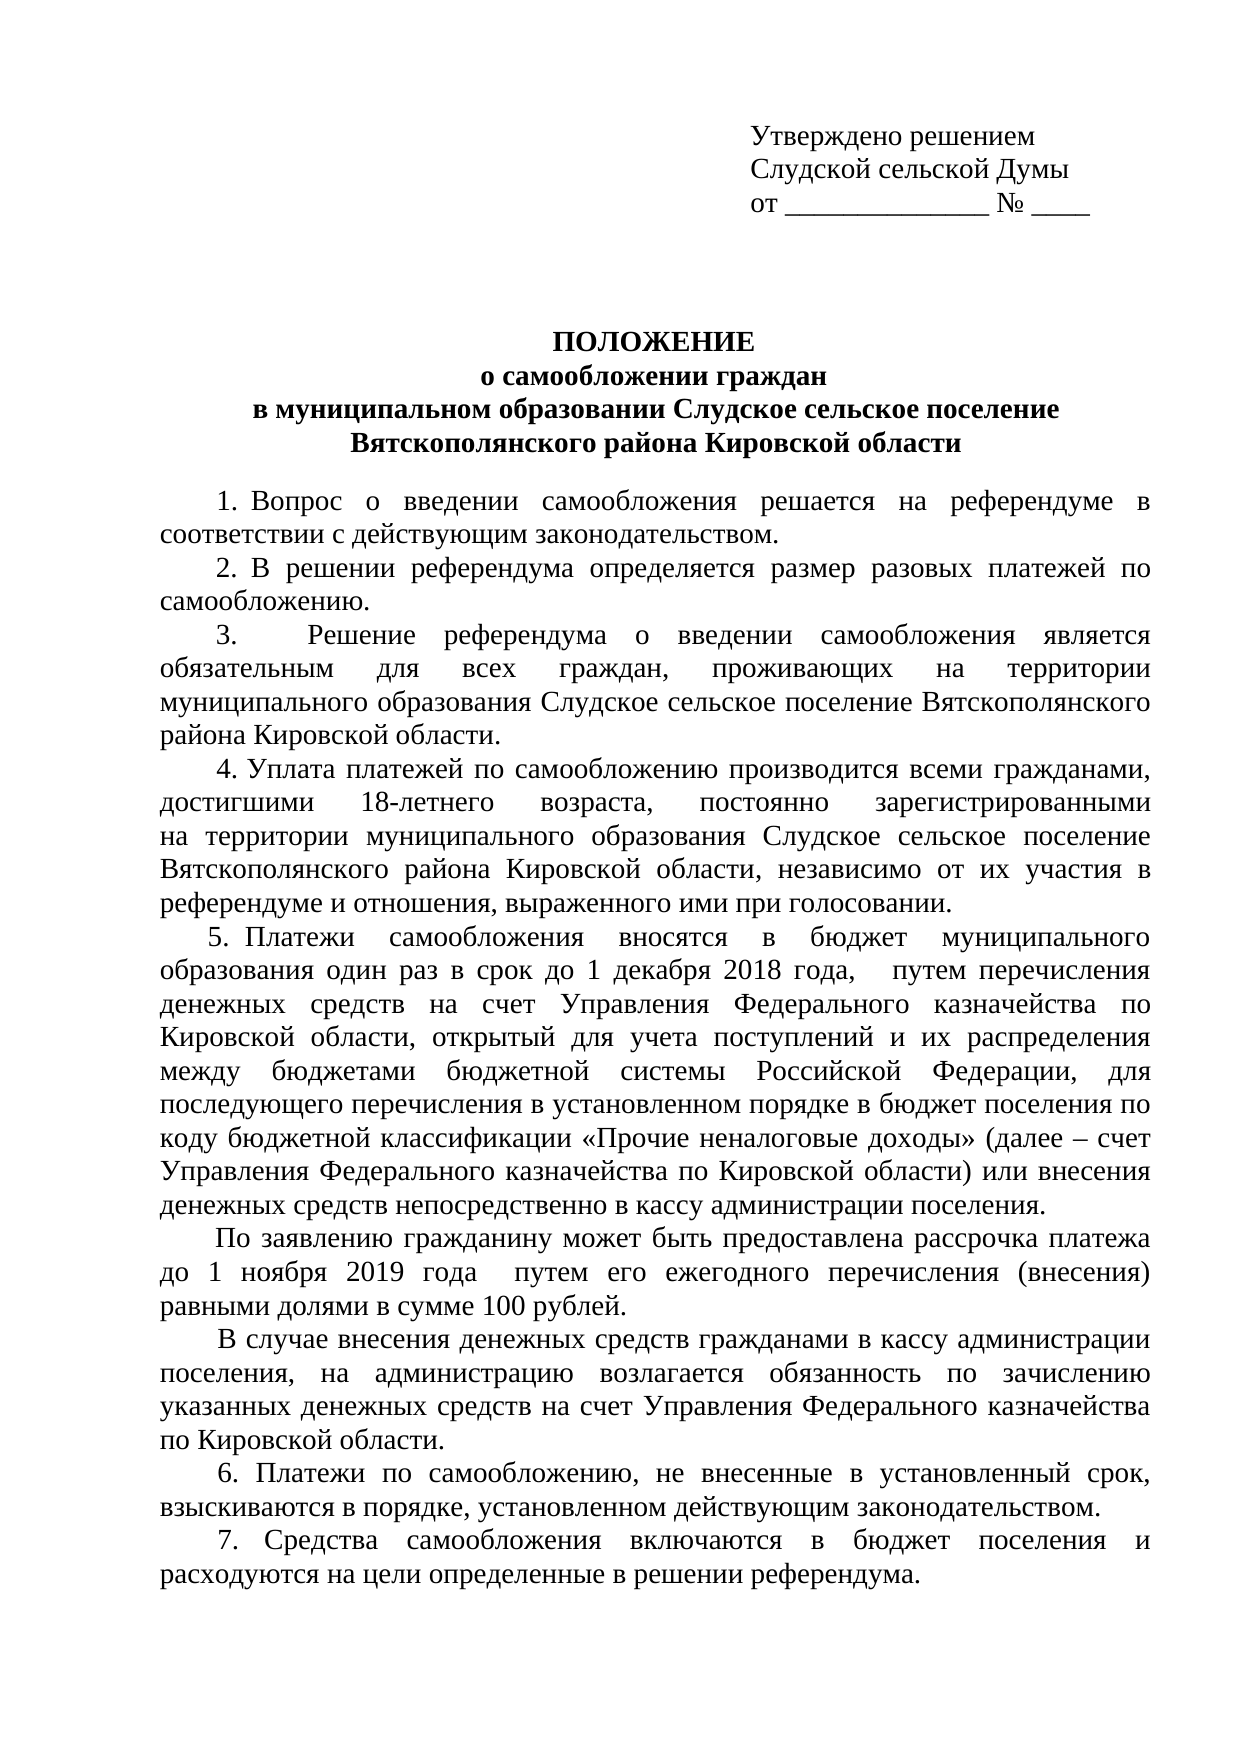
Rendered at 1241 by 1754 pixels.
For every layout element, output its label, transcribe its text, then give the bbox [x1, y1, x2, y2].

text 4. Уплата платежей по самообложению производится всеми гражданами, достигшими 18-летнего возраста, постоянно зарегистрированными на территории муниципального образования Слудское сельское поселение Вятскополянского района Кировской области, независимо от их участия в референдуме и отношения, выраженного ими при голосовании. [159, 751, 1152, 919]
text В случае внесения денежных средств гражданами в кассу администрации поселения, на администрацию возлагается обязанность по зачислению указанных денежных средств на счет Управления Федерального казначейства по Кировской области. [159, 1321, 1152, 1455]
text от ______________ № ____ [159, 185, 1152, 219]
text Слудской сельской Думы [159, 152, 1167, 185]
text По заявлению гражданину может быть предоставлена рассрочка платежа до 1 ноября 2019 года путем его ежегодного перечисления (внесения) равными долями в сумме 100 рублей. [159, 1221, 1152, 1321]
text в муниципальном образовании Слудское сельское поселение Вятскополянского района Кировской области [159, 392, 1152, 459]
list В решении референдума определяется размер разовых платежей по самообложению. [159, 550, 1152, 617]
text 6. Платежи по самообложению, не внесенные в установленный срок, взыскиваются в порядке, установленном действующим законодательством. [159, 1455, 1152, 1522]
text 5. Платежи самообложения вносятся в бюджет муниципального образования один раз в срок до 1 декабря 2018 года, путем перечисления денежных средств на счет Управления Федерального казначейства по Кировской области, открытый для учета поступлений и их распределения между бюджетами бюджетной системы Российской Федерации, для последующего перечисления в установленном порядке в бюджет поселения по коду бюджетной классификации «Прочие неналоговые доходы» (далее – счет Управления Федерального казначейства по Кировской области) или внесения денежных средств непосредственно в кассу администрации поселения. [159, 919, 1152, 1221]
list Вопрос о введении самообложения решается на референдуме в соответствии с действующим законодательством. [159, 483, 1152, 550]
text Утверждено решением [676, 118, 1152, 152]
text ПОЛОЖЕНИЕ [421, 324, 887, 358]
list Решение референдума о введении самообложения является обязательным для всех граждан, проживающих на территории муниципального образования Слудское сельское поселение Вятскополянского района Кировской области. [159, 617, 1152, 751]
text 7. Средства самообложения включаются в бюджет поселения и расходуются на цели определенные в решении референдума. [159, 1522, 1152, 1589]
text о самообложении граждан [421, 358, 887, 392]
